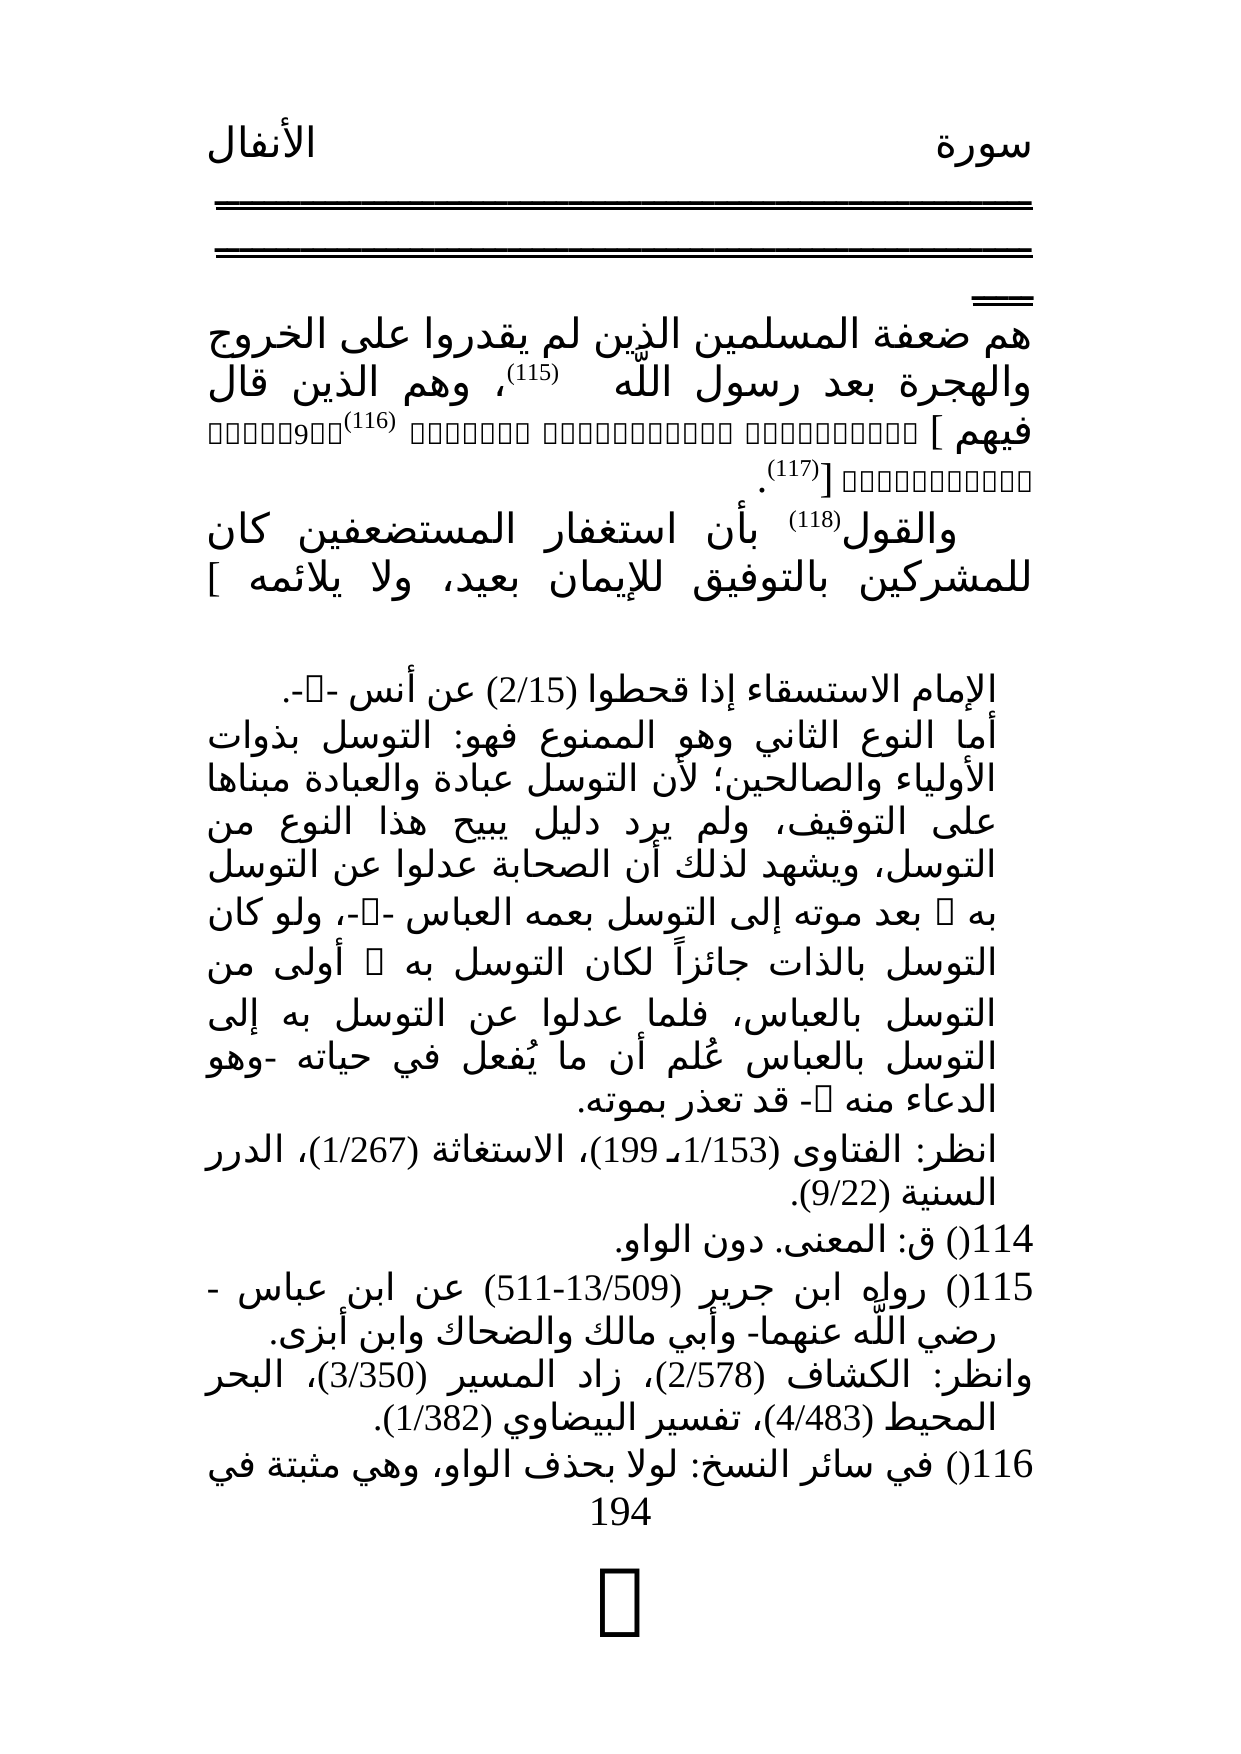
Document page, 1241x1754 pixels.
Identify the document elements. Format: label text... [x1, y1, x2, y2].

text والقول() بأن استغفار المستضعفين كان للمشركين بالتوفيق للإيمان بعيد، ولا يلائمه ]  ()    [(). [207, 504, 1033, 600]
text ]        [ بعد خروجك، والمستغفرون هم ضعفة المسلمين الذين لم يقدروا على الخروج والهجرة بعد رسول اللَّه ()، وهم الذين قال فيهم ] ()     [(). [207, 310, 1033, 504]
